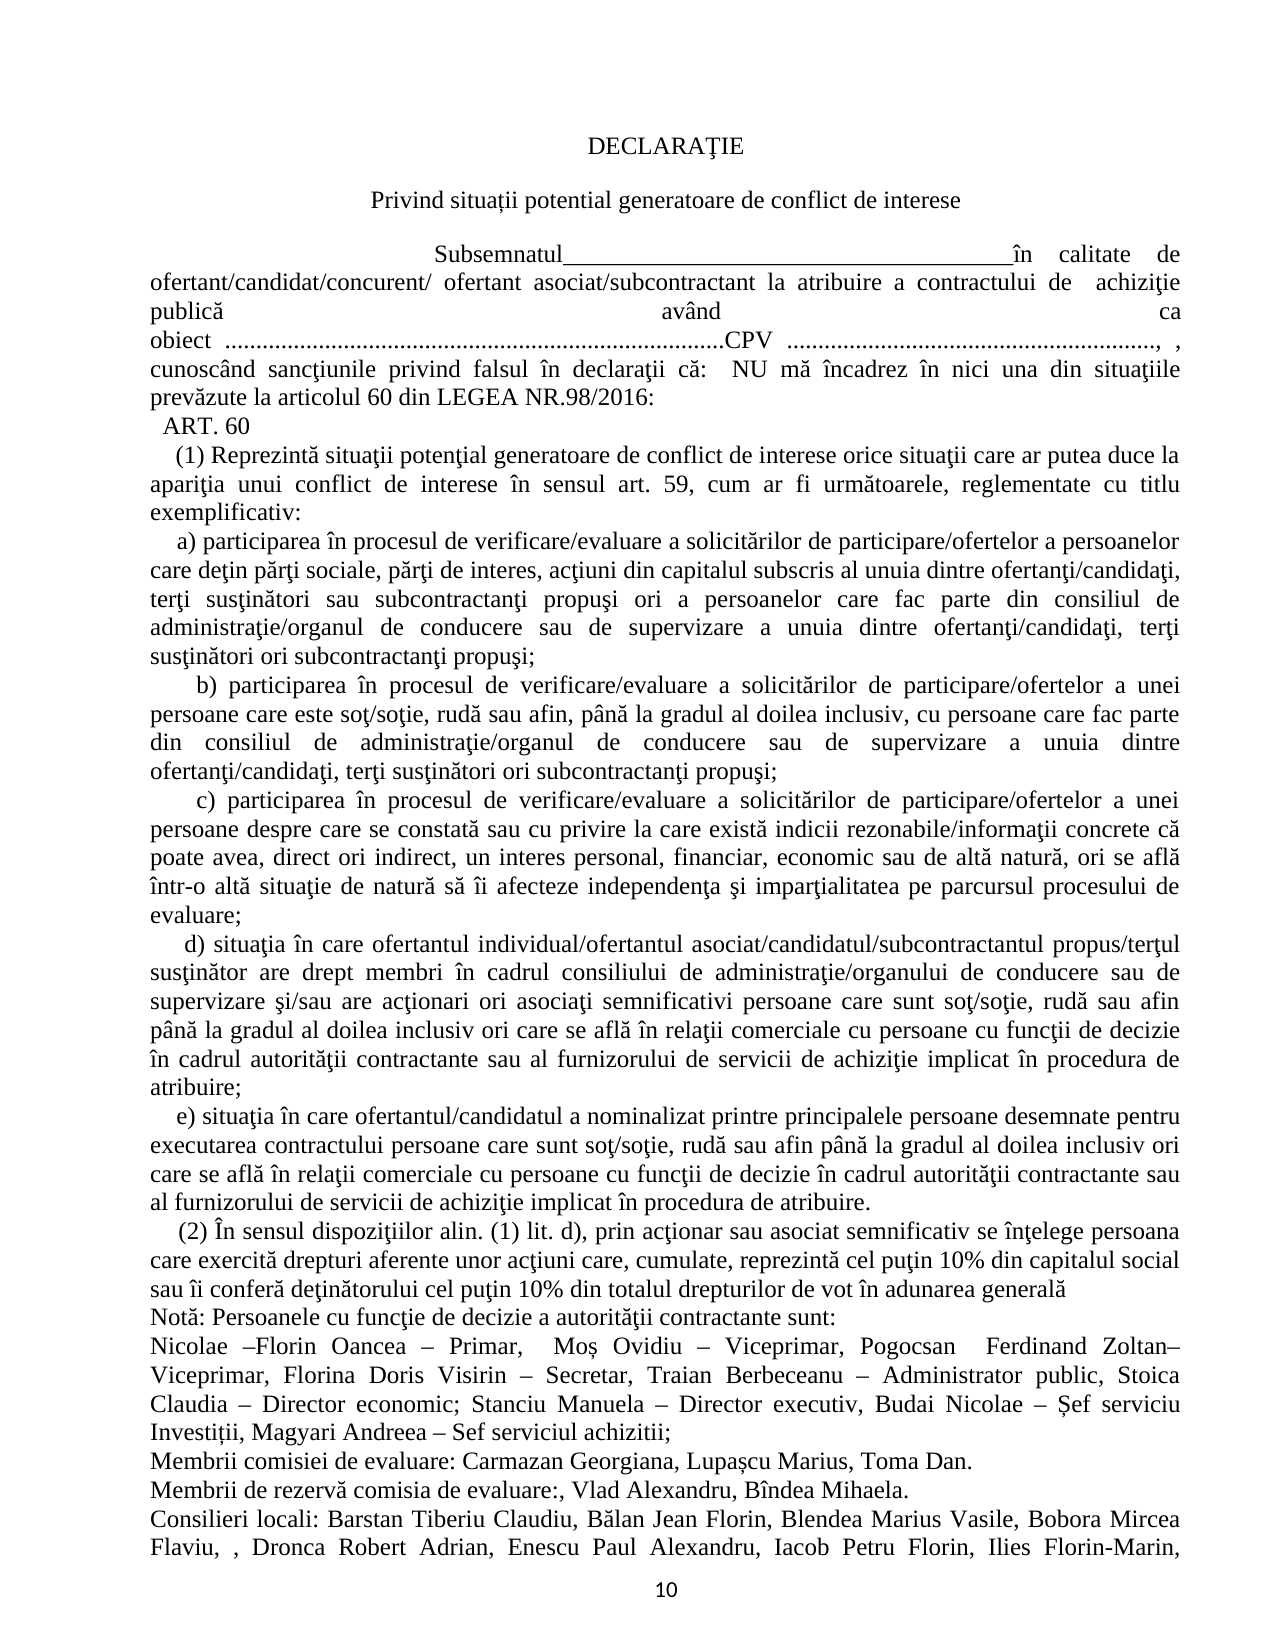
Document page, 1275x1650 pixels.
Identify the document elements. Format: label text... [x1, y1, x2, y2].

text a) participarea în procesul de verificare/evaluare a solicitărilor de participare/ofertelor a persoanelor care deţin părţi sociale, părţi de interes, acţiuni din capitalul subscris al unuia dintre ofertanţi/candidaţi, terţi susţinători sau subcontractanţi propuşi ori a persoanelor care fac parte din consiliul de administraţie/organul de conducere sau de supervizare a unuia dintre ofertanţi/candidaţi, terţi susţinători ori subcontractanţi propuşi; [150, 526, 1181, 670]
text d) situaţia în care ofertantul individual/ofertantul asociat/candidatul/subcontractantul propus/terţul susţinător are drept membri în cadrul consiliului de administraţie/organului de conducere sau de supervizare şi/sau are acţionari ori asociaţi semnificativi persoane care sunt soţ/soţie, rudă sau afin până la gradul al doilea inclusiv ori care se află în relaţii comerciale cu persoane cu funcţii de decizie în cadrul autorităţii contractante sau al furnizorului de servicii de achiziţie implicat în procedura de atribuire; [150, 929, 1181, 1101]
text Nicolae –Florin Oancea – Primar, Moș Ovidiu – Viceprimar, Pogocsan Ferdinand Zoltan– Viceprimar, Florina Doris Visirin – Secretar, Traian Berbeceanu – Administrator public, Stoica Claudia – Director economic; Stanciu Manuela – Director executiv, Budai Nicolae – Șef serviciu Investiții, Magyari Andreea – Sef serviciul achizitii; [150, 1331, 1181, 1446]
text Membrii comisiei de evaluare: Carmazan Georgiana, Lupașcu Marius, Toma Dan. [150, 1446, 1181, 1475]
text Notă: Persoanele cu funcţie de decizie a autorităţii contractante sunt: [150, 1302, 1181, 1331]
text e) situaţia în care ofertantul/candidatul a nominalizat printre principalele persoane desemnate pentru executarea contractului persoane care sunt soţ/soţie, rudă sau afin până la gradul al doilea inclusiv ori care se află în relaţii comerciale cu persoane cu funcţii de decizie în cadrul autorităţii contractante sau al furnizorului de servicii de achiziţie implicat în procedura de atribuire. [150, 1101, 1181, 1216]
text Subsemnatul____________________________________în calitate de ofertant/candidat/concurent/ ofertant asociat/subcontractant la atribuire a contractului de achiziţie publică având ca obiect ................................................................................CPV ..........................................................., , cunoscând sancţiunile privind falsul în declaraţii că: NU mă încadrez în nici una din situaţiile prevăzute la articolul 60 din LEGEA NR.98/2016: [150, 239, 1181, 411]
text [150, 1504, 1181, 1561]
text Privind situații potential generatoare de conflict de interese [150, 185, 1181, 214]
text (1) Reprezintă situaţii potenţial generatoare de conflict de interese orice situaţii care ar putea duce la apariţia unui conflict de interese în sensul art. 59, cum ar fi următoarele, reglementate cu titlu exemplificativ: [150, 440, 1181, 526]
text DECLARAŢIE [150, 131, 1181, 160]
text c) participarea în procesul de verificare/evaluare a solicitărilor de participare/ofertelor a unei persoane despre care se constată sau cu privire la care există indicii rezonabile/informaţii concrete că poate avea, direct ori indirect, un interes personal, financiar, economic sau de altă natură, ori se află într-o altă situaţie de natură să îi afecteze independenţa şi imparţialitatea pe parcursul procesului de evaluare; [150, 785, 1181, 929]
text Membrii de rezervă comisia de evaluare:, Vlad Alexandru, Bîndea Mihaela. [150, 1475, 1181, 1504]
text (2) În sensul dispoziţiilor alin. (1) lit. d), prin acţionar sau asociat semnificativ se înţelege persoana care exercită drepturi aferente unor acţiuni care, cumulate, reprezintă cel puţin 10% din capitalul social sau îi conferă deţinătorului cel puţin 10% din totalul drepturilor de vot în adunarea generală [150, 1216, 1181, 1302]
text b) participarea în procesul de verificare/evaluare a solicitărilor de participare/ofertelor a unei persoane care este soţ/soţie, rudă sau afin, până la gradul al doilea inclusiv, cu persoane care fac parte din consiliul de administraţie/organul de conducere sau de supervizare a unuia dintre ofertanţi/candidaţi, terţi susţinători ori subcontractanţi propuşi; [150, 670, 1181, 785]
text ART. 60 [150, 411, 1181, 440]
